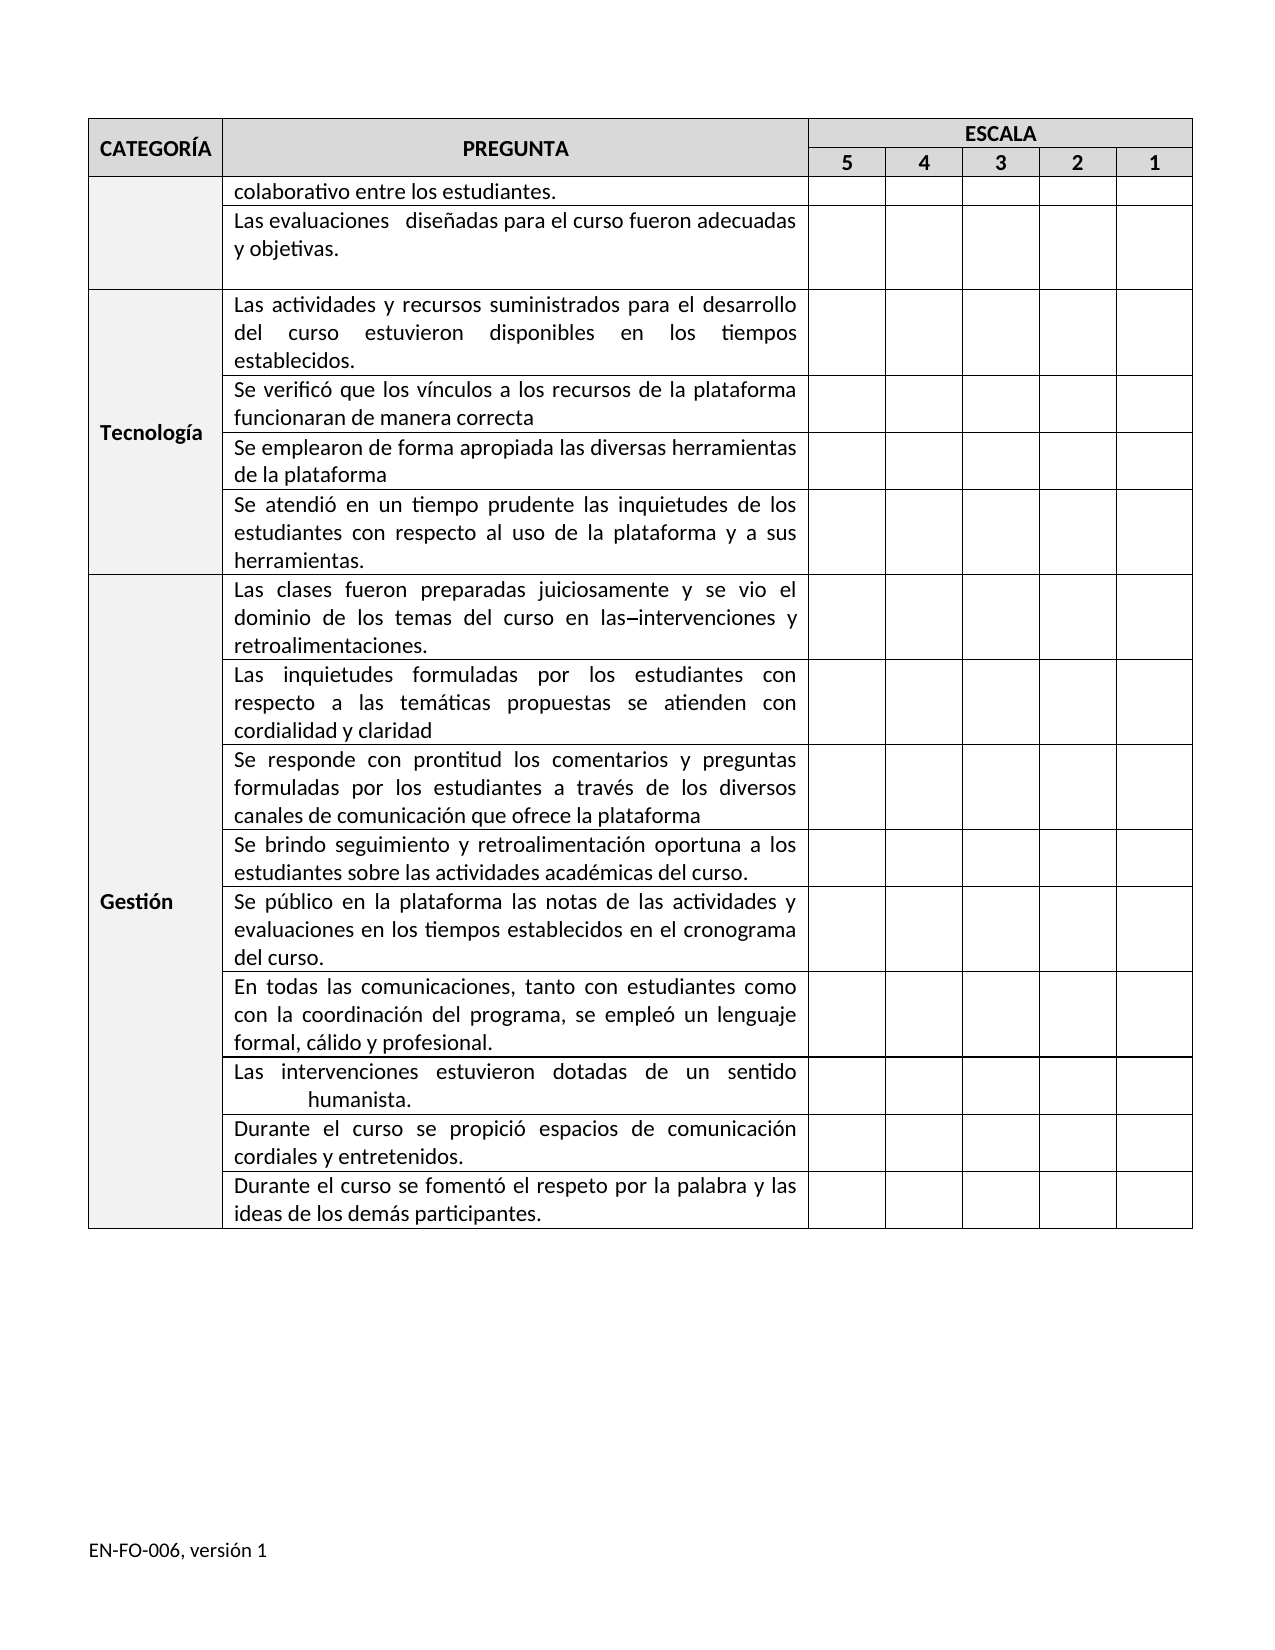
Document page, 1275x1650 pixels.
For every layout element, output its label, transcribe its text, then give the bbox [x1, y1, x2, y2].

table_cell [886, 433, 962, 489]
table_cell [1040, 1058, 1116, 1113]
table_cell [1117, 206, 1192, 289]
table_cell Las inquietudes formuladas por los estudiantes con respecto a las temáticas propuestas se atienden con cordialidad y claridad [223, 660, 808, 744]
table_cell Tecnología [89, 290, 222, 574]
table_cell [1040, 660, 1116, 744]
table_cell [809, 490, 885, 574]
table_cell [809, 660, 885, 744]
table_cell [963, 887, 1039, 971]
table_cell Gestión [89, 575, 222, 1228]
table_cell [963, 1172, 1039, 1228]
table_cell [1117, 290, 1192, 374]
table_cell [1040, 290, 1116, 374]
table_cell Las evaluaciones diseñadas para el curso fueron adecuadas y objetivas. [223, 206, 808, 289]
table_header PREGUNTA [223, 119, 808, 176]
table_cell [886, 1115, 962, 1171]
table_cell [886, 972, 962, 1056]
table_cell [886, 745, 962, 829]
table_header ESCALA [809, 119, 1192, 147]
table_cell [1040, 887, 1116, 971]
table_cell [809, 830, 885, 886]
table_cell [1117, 1172, 1192, 1228]
table_cell 3 [963, 148, 1039, 176]
table_cell [963, 177, 1039, 205]
table_cell [963, 575, 1039, 659]
table_cell [1040, 1115, 1116, 1171]
table_cell Se responde con prontitud los comentarios y preguntas formuladas por los estudiantes a través de los diversos canales de comunicación que ofrece la plataforma [223, 745, 808, 829]
table_cell [886, 290, 962, 374]
table_cell [963, 1058, 1039, 1113]
table_cell Se verificó que los vínculos a los recursos de la plataforma funcionaran de manera correcta [223, 376, 808, 432]
table_cell [1040, 745, 1116, 829]
table_cell [809, 745, 885, 829]
table_cell [1117, 972, 1192, 1056]
table_cell [886, 1058, 962, 1113]
table_cell Se atendió en un tiempo prudente las inquietudes de los estudiantes con respecto al uso de la plataforma y a sus herramientas. [223, 490, 808, 574]
table_cell [1040, 177, 1116, 205]
table_cell [1040, 1172, 1116, 1228]
table_cell [886, 1172, 962, 1228]
table_cell [886, 177, 962, 205]
table_cell [1117, 575, 1192, 659]
table_cell [886, 887, 962, 971]
table_cell 4 [886, 148, 962, 176]
table_cell [1117, 887, 1192, 971]
table_cell Durante el curso se fomentó el respeto por la palabra y las ideas de los demás participantes. [223, 1172, 808, 1228]
table_cell [963, 972, 1039, 1056]
table_cell 2 [1040, 148, 1116, 176]
table_cell Las intervenciones estuvieron dotadas de un sentido humanista. [223, 1058, 808, 1113]
table_cell [963, 376, 1039, 432]
table_cell [963, 290, 1039, 374]
table_cell [1117, 490, 1192, 574]
table_cell 5 [809, 148, 885, 176]
table_cell Las actividades y recursos suministrados para el desarrollo del curso estuvieron disponibles en los tiempos establecidos. [223, 290, 808, 374]
table_cell Durante el curso se propició espacios de comunicación cordiales y entretenidos. [223, 1115, 808, 1171]
table_cell [809, 1058, 885, 1113]
table_cell [886, 376, 962, 432]
table_cell Se público en la plataforma las notas de las actividades y evaluaciones en los tiempos establecidos en el cronograma del curso. [223, 887, 808, 971]
table_cell [1040, 830, 1116, 886]
table_cell [1040, 433, 1116, 489]
table_cell [963, 1115, 1039, 1171]
table_cell [886, 660, 962, 744]
table_cell [1040, 376, 1116, 432]
table_cell [809, 376, 885, 432]
table_cell [809, 972, 885, 1056]
table_cell [809, 887, 885, 971]
table_cell [1117, 1058, 1192, 1113]
table_cell [963, 206, 1039, 289]
table_cell [963, 433, 1039, 489]
table_cell Se brindo seguimiento y retroalimentación oportuna a los estudiantes sobre las actividades académicas del curso. [223, 830, 808, 886]
table_cell [963, 660, 1039, 744]
table_cell En todas las comunicaciones, tanto con estudiantes como con la coordinación del programa, se empleó un lenguaje formal, cálido y profesional. [223, 972, 808, 1056]
table_cell [809, 290, 885, 374]
table_cell Se emplearon de forma apropiada las diversas herramientas de la plataforma [223, 433, 808, 489]
table_cell [809, 433, 885, 489]
table_cell [963, 745, 1039, 829]
table_cell [1040, 575, 1116, 659]
table_cell 1 [1117, 148, 1192, 176]
table_cell [1117, 660, 1192, 744]
table_cell [886, 206, 962, 289]
table_cell [1040, 490, 1116, 574]
table_cell [809, 1115, 885, 1171]
table_cell [1117, 177, 1192, 205]
table_cell [1117, 376, 1192, 432]
table_cell [1040, 206, 1116, 289]
table_cell [963, 830, 1039, 886]
table_cell [1040, 972, 1116, 1056]
table_cell [963, 490, 1039, 574]
table_cell Las clases fueron preparadas juiciosamente y se vio el dominio de los temas del curso en las intervenciones y retroalimentaciones. [223, 575, 808, 659]
table_cell [1117, 1115, 1192, 1171]
table_cell [809, 206, 885, 289]
table_cell [886, 830, 962, 886]
table_cell [809, 1172, 885, 1228]
table_cell [1117, 830, 1192, 886]
table_cell [886, 575, 962, 659]
table_header CATEGORÍA [89, 119, 222, 176]
table_cell [1117, 745, 1192, 829]
table_cell [1117, 433, 1192, 489]
table_cell [886, 490, 962, 574]
table_cell [809, 177, 885, 205]
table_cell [223, 177, 808, 205]
table_cell [809, 575, 885, 659]
